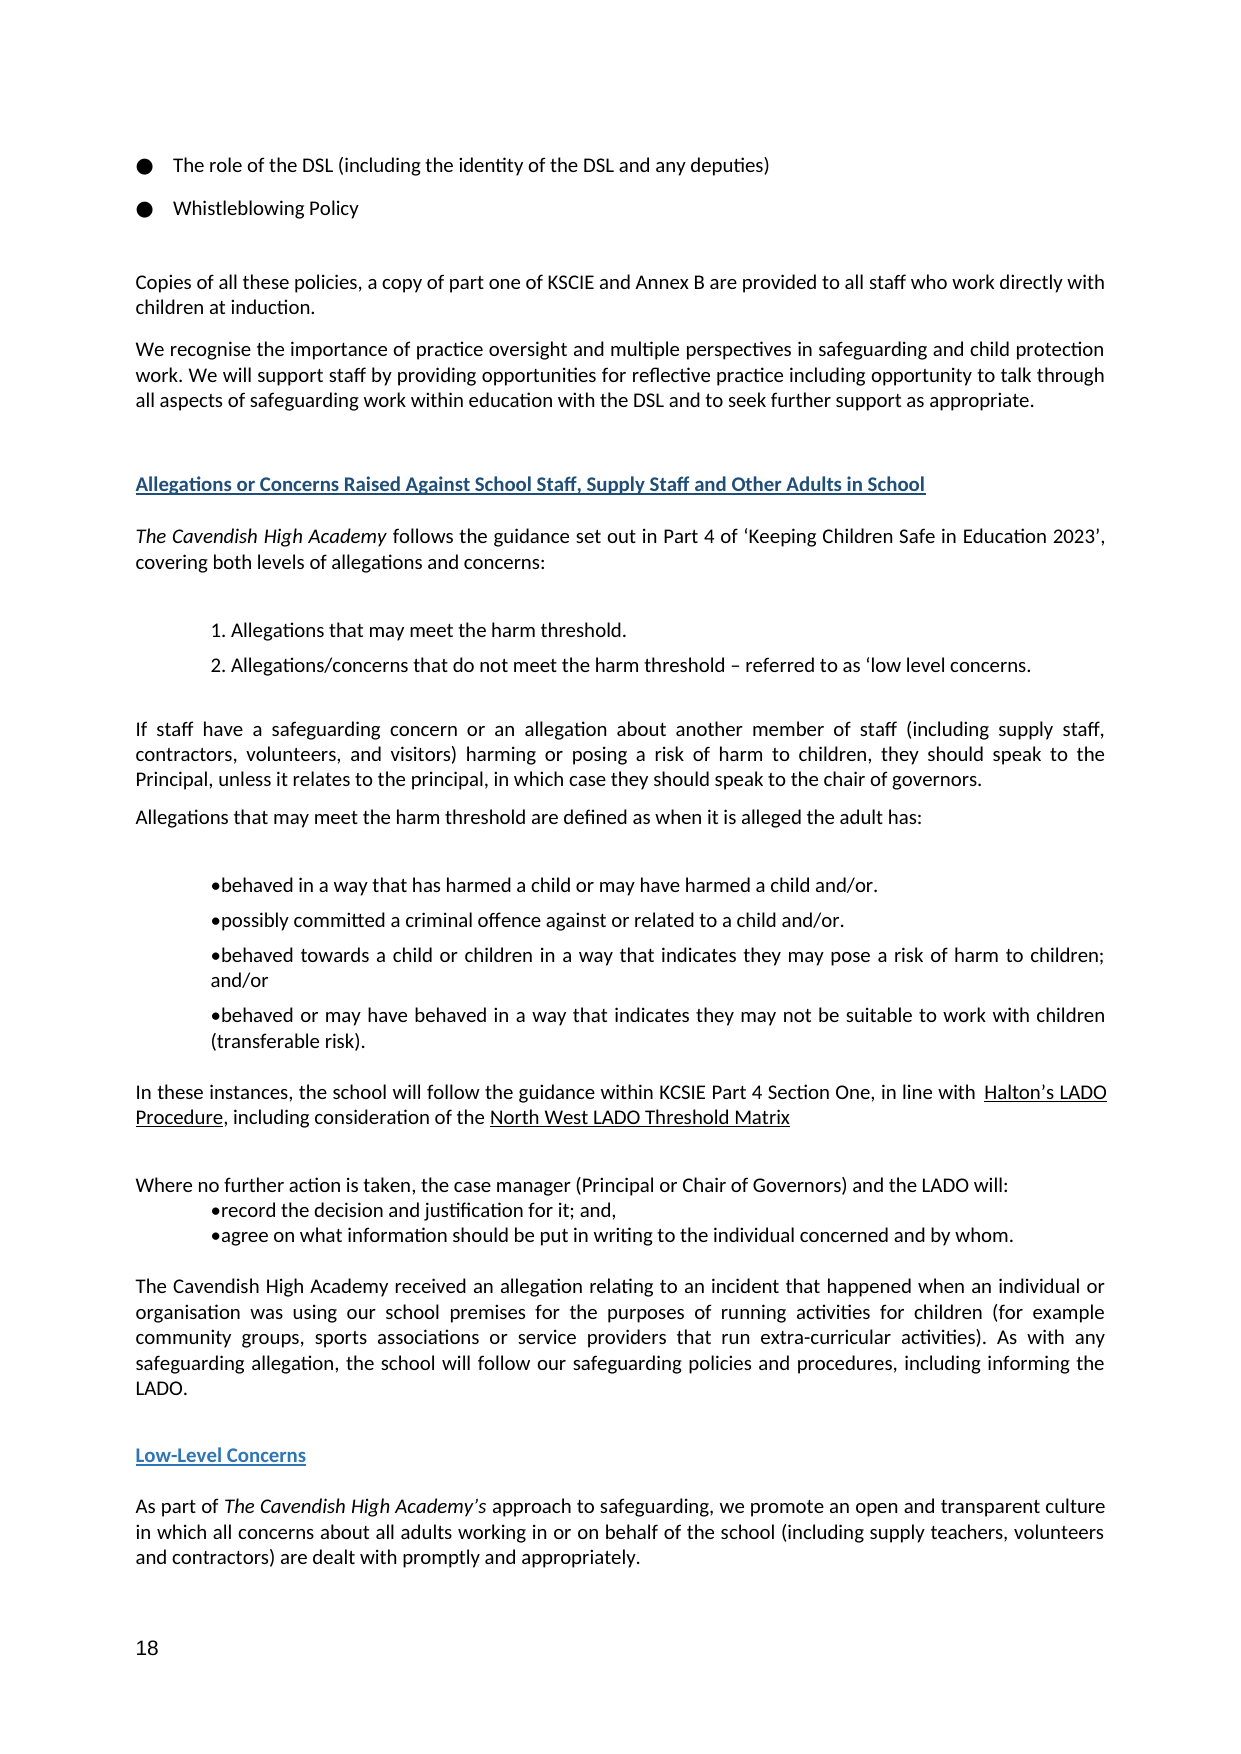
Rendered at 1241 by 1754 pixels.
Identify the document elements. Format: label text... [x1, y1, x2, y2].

text If staff have a safeguarding concern or an allegation about another member of staff (including supply staff, contractors, volunteers, and visitors) harming or posing a risk of harm to children, they should speak to the Principal, unless it relates to the principal, in which case they should speak to the chair of governors. [135, 716, 1107, 792]
text Copies of all these policies, a copy of part one of KSCIE and Annex B are provided to all staff who work directly with children at induction. [135, 269, 1107, 320]
text The Cavendish High Academy received an allegation relating to an incident that happened when an individual or organisation was using our school premises for the purposes of running activities for children (for example community groups, sports associations or service providers that run extra-curricular activities). As with any safeguarding allegation, the school will follow our safeguarding policies and procedures, including informing the LADO. [135, 1273, 1107, 1401]
text •behaved in a way that has harmed a child or may have harmed a child and/or. [210, 872, 1107, 897]
text Where no further action is taken, the case manager (Principal or Chair of Governors) and the LADO will: [135, 1172, 1107, 1197]
text 2. Allegations/concerns that do not meet the harm threshold – referred to as ‘low level concerns. [210, 652, 1107, 678]
text •record the decision and justification for it; and, [135, 1197, 1107, 1223]
text The Cavendish High Academy follows the guidance set out in Part 4 of ‘Keeping Children Safe in Education 2023’, covering both levels of allegations and concerns: [135, 523, 1107, 574]
subtitle Allegations or Concerns Raised Against School Staff, Supply Staff and Other Adults in School [135, 472, 1107, 497]
text 1. Allegations that may meet the harm threshold. [210, 617, 1107, 643]
text Allegations that may meet the harm threshold are defined as when it is alleged the adult has: [135, 804, 1107, 830]
text •behaved or may have behaved in a way that indicates they may not be suitable to work with children (transferable risk). [210, 1003, 1107, 1053]
text As part of The Cavendish High Academy’s approach to safeguarding, we promote an open and transparent culture in which all concerns about all adults working in or on behalf of the school (including supply teachers, volunteers and contractors) are dealt with promptly and appropriately. [135, 1493, 1107, 1570]
text In these instances, the school will follow the guidance within KCSIE Part 4 Section One, in line with Halton’s LADO Procedure, including consideration of the North West LADO Threshold Matrix [135, 1079, 1107, 1130]
text •agree on what information should be put in writing to the individual concerned and by whom. [210, 1223, 1107, 1248]
text Low-Level Concerns [135, 1443, 1107, 1468]
list Whistleblowing Policy [135, 184, 1107, 227]
text We recognise the importance of practice oversight and multiple perspectives in safeguarding and child protection work. We will support staff by providing opportunities for reflective practice including opportunity to talk through all aspects of safeguarding work within education with the DSL and to seek further support as appropriate. [135, 337, 1107, 413]
list The role of the DSL (including the identity of the DSL and any deputies) [135, 142, 1107, 184]
text •behaved towards a child or children in a way that indicates they may pose a risk of harm to children; and/or [210, 942, 1107, 993]
text •possibly committed a criminal offence against or related to a child and/or. [210, 907, 1107, 932]
